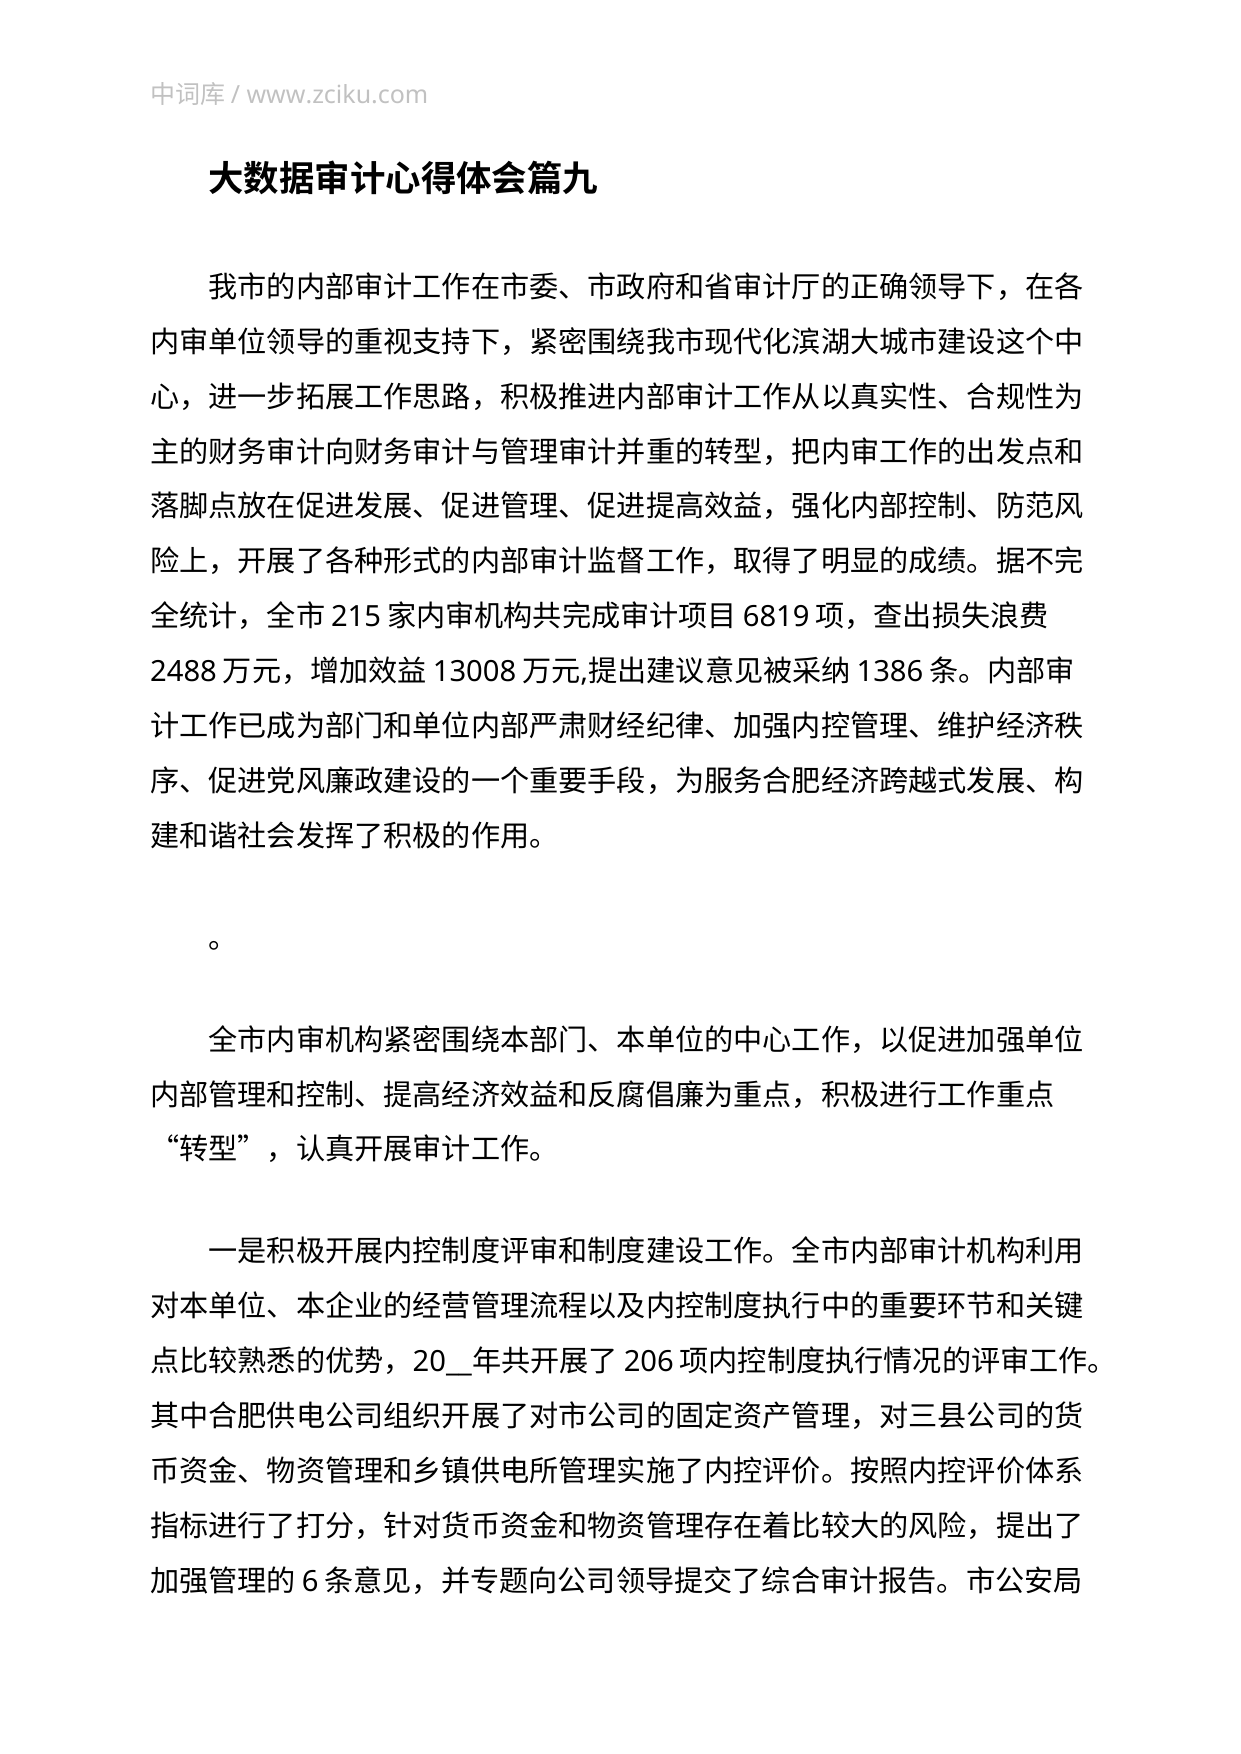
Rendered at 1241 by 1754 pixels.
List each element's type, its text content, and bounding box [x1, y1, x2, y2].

text 大数据审计心得体会篇九 [150, 150, 1090, 201]
text 我市的内部审计工作在市委、市政府和省审计厅的正确领导下，在各内审单位领导的重视支持下，紧密围绕我市现代化滨湖大城市建设这个中心，进一步拓展工作思路，积极推进内部审计工作从以真实性、合规性为主的财务审计向财务审计与管理审计并重的转型，把内审工作的出发点和落脚点放在促进发展、促进管理、促进提高效益，强化内部控制、防范风险上，开展了各种形式的内部审计监督工作，取得了明显的成绩。据不完全统计，全市215家内审机构共完成审计项目6819项，查出损失浪费2488万元，增加效益13008万元,提出建议意见被采纳1386条。内部审计工作已成为部门和单位内部严肃财经纪律、加强内控管理、维护经济秩序、促进党风廉政建设的一个重要手段，为服务合肥经济跨越式发展、构建和谐社会发挥了积极的作用。 [150, 263, 1090, 855]
text 全市内审机构紧密围绕本部门、本单位的中心工作，以促进加强单位内部管理和控制、提高经济效益和反腐倡廉为重点，积极进行工作重点“转型”，认真开展审计工作。 [150, 1016, 1090, 1168]
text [150, 1228, 1090, 1599]
text 。 [150, 914, 1090, 957]
